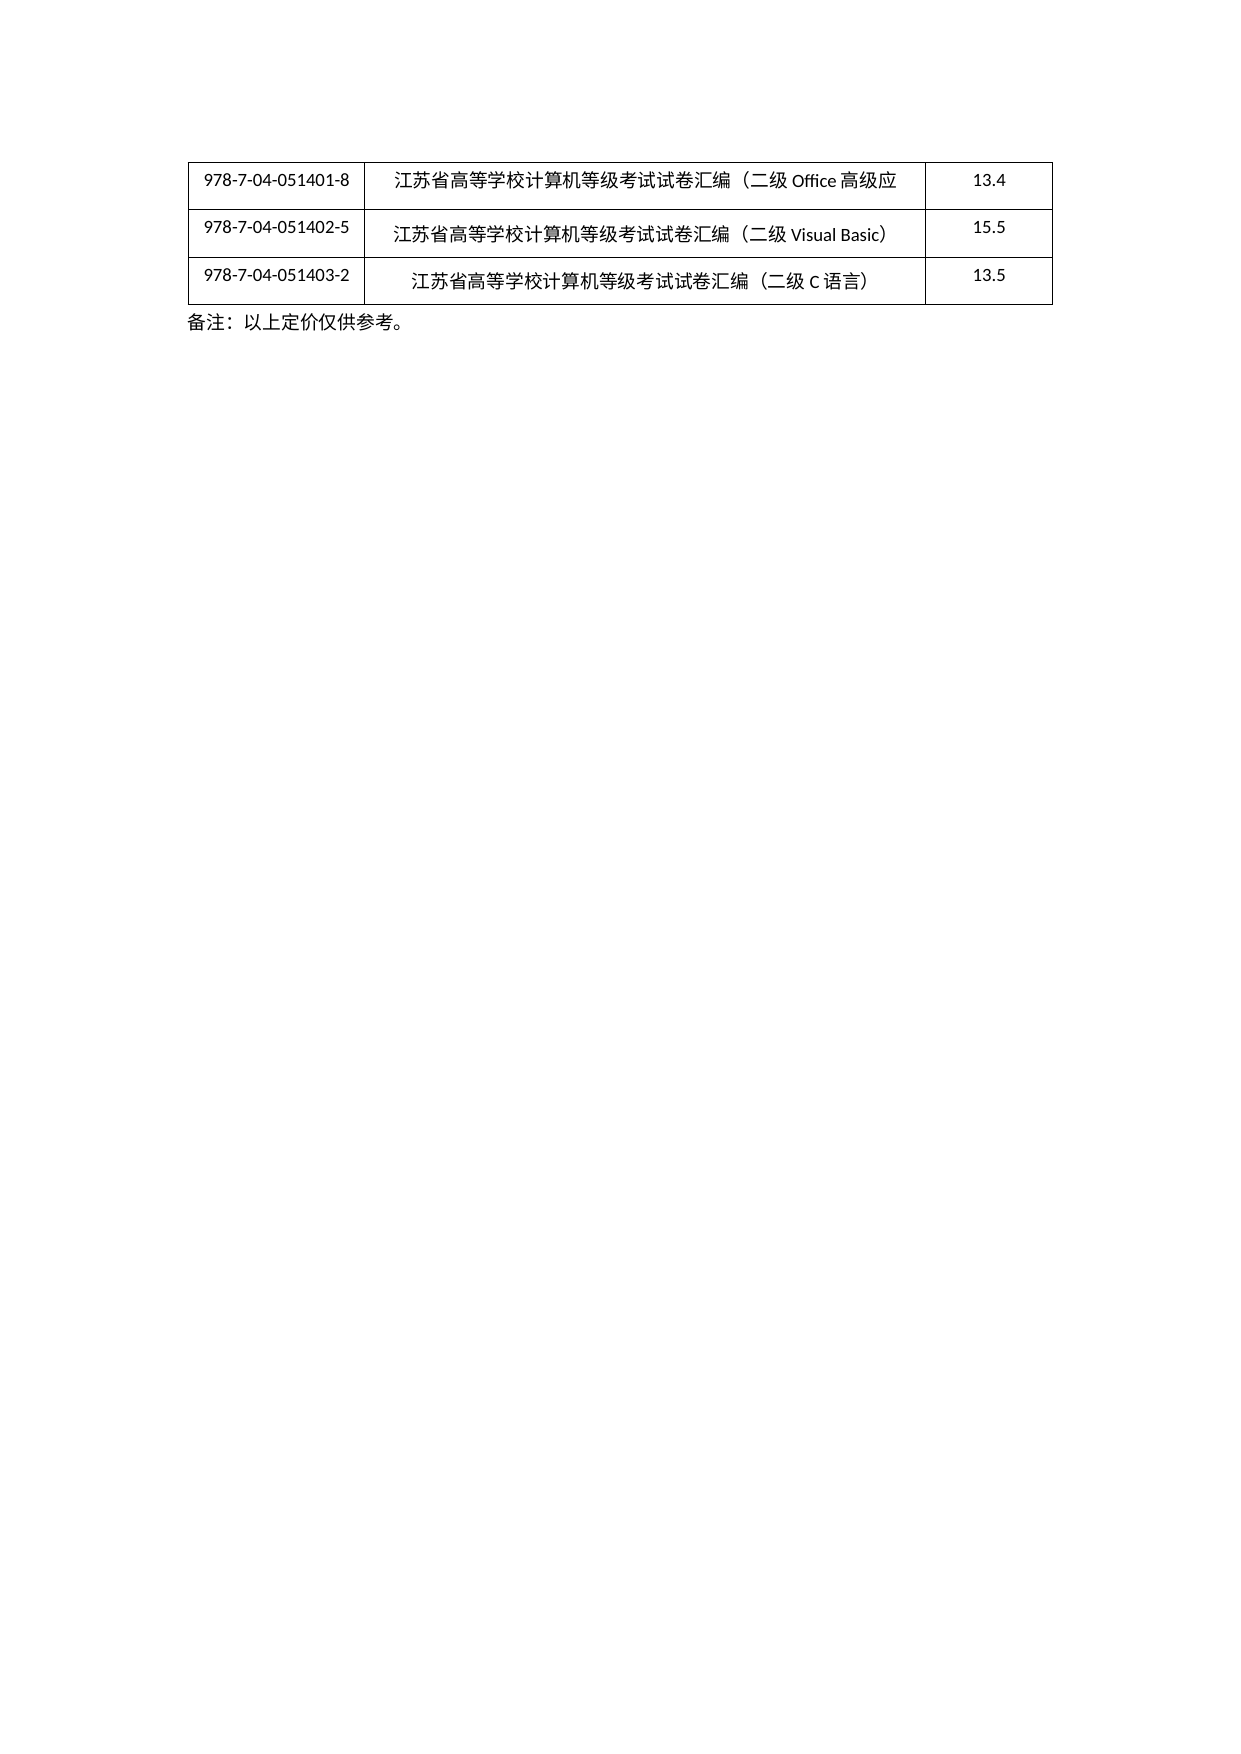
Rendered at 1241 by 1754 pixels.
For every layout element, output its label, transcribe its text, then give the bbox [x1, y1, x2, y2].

table_cell 978-7-04-051403-2 [189, 258, 364, 304]
table_cell 江苏省高等学校计算机等级考试试卷汇编（二级 Office高级应用） [365, 163, 925, 209]
table_cell 978-7-04-051402-5 [189, 210, 364, 257]
table_cell 13.4 [926, 163, 1052, 209]
table_cell 15.5 [926, 210, 1052, 257]
table_cell 13.5 [926, 258, 1052, 304]
table_cell 江苏省高等学校计算机等级考试试卷汇编（二级 Visual Basic） [365, 210, 925, 257]
table_cell 江苏省高等学校计算机等级考试试卷汇编（二级 C语言） [365, 258, 925, 304]
table_cell 978-7-04-051401-8 [189, 163, 364, 209]
text 备注：以上定价仅供参考。 [187, 305, 1053, 337]
